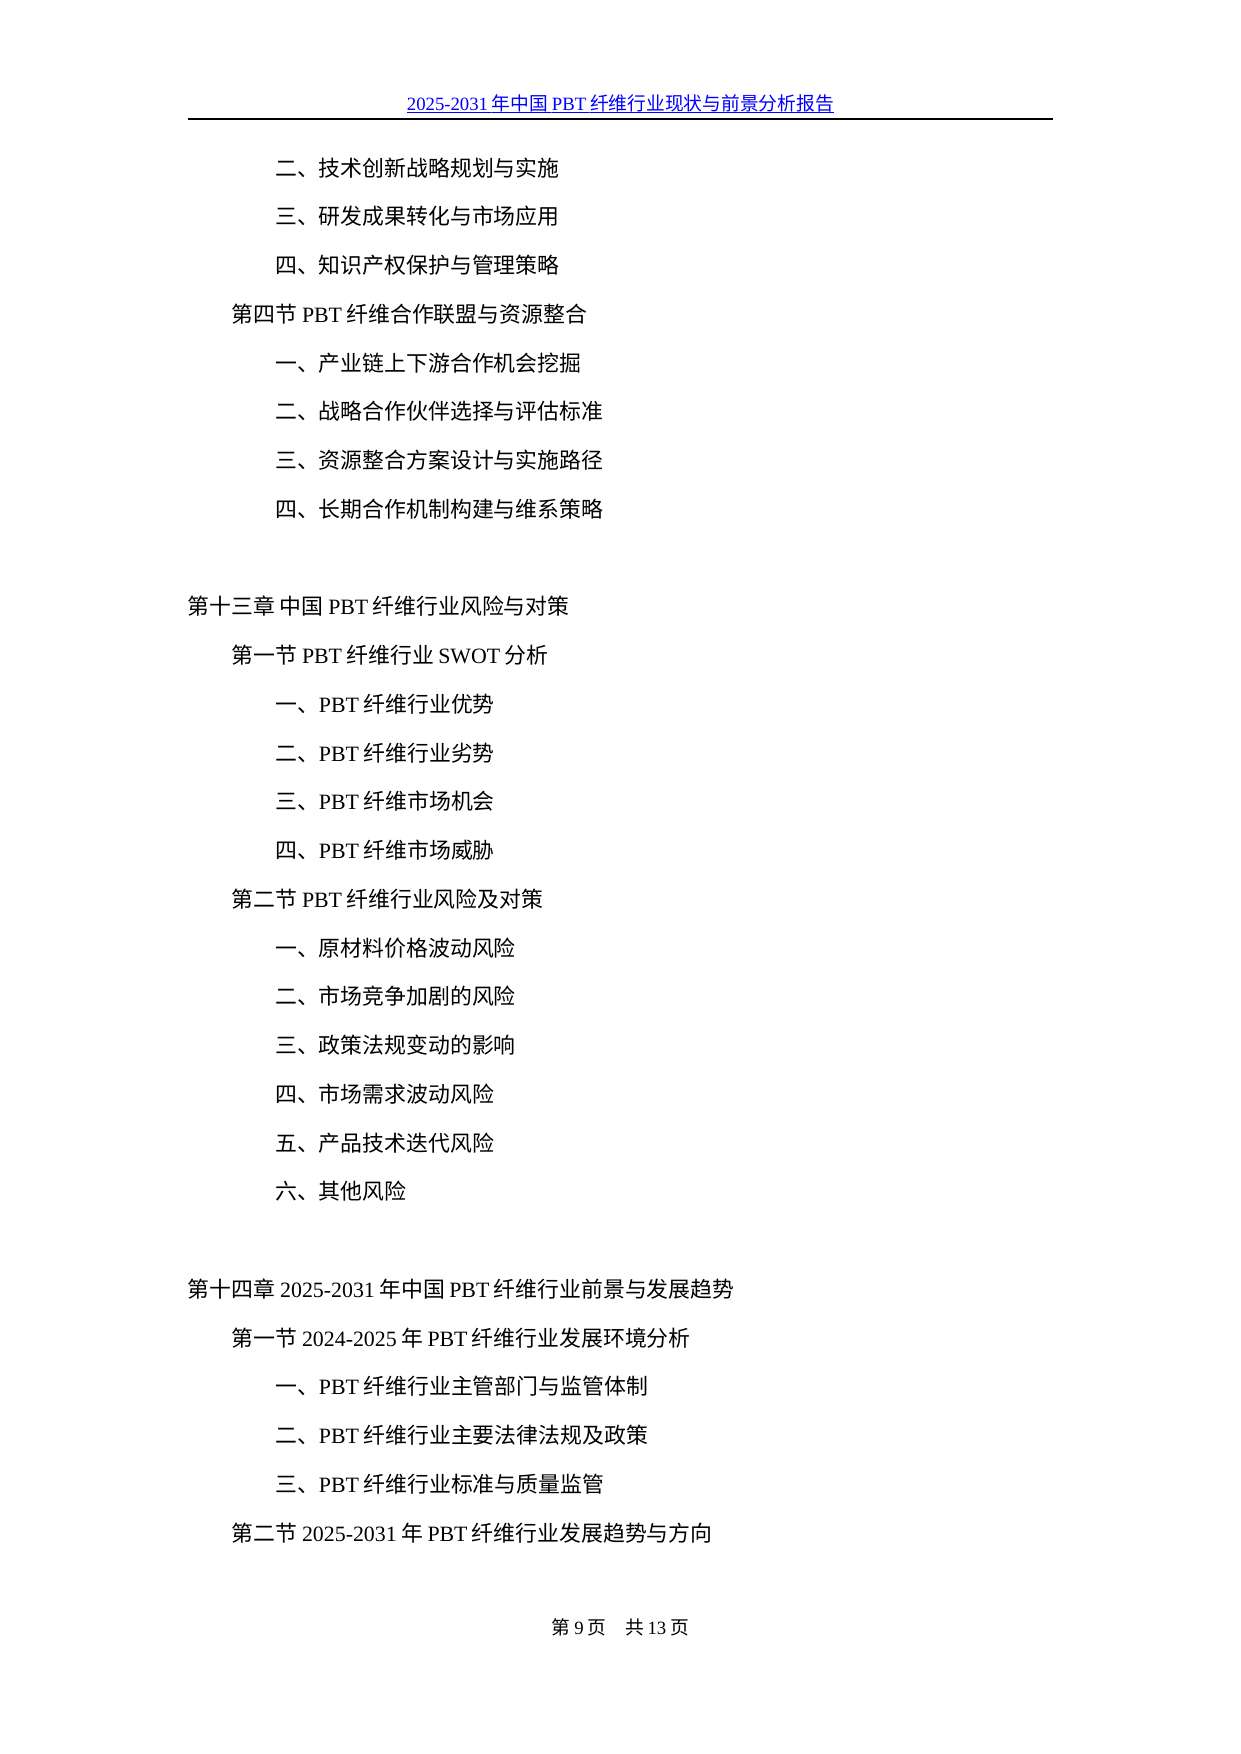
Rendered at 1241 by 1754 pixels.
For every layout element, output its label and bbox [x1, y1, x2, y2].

text [187, 150, 1053, 1548]
